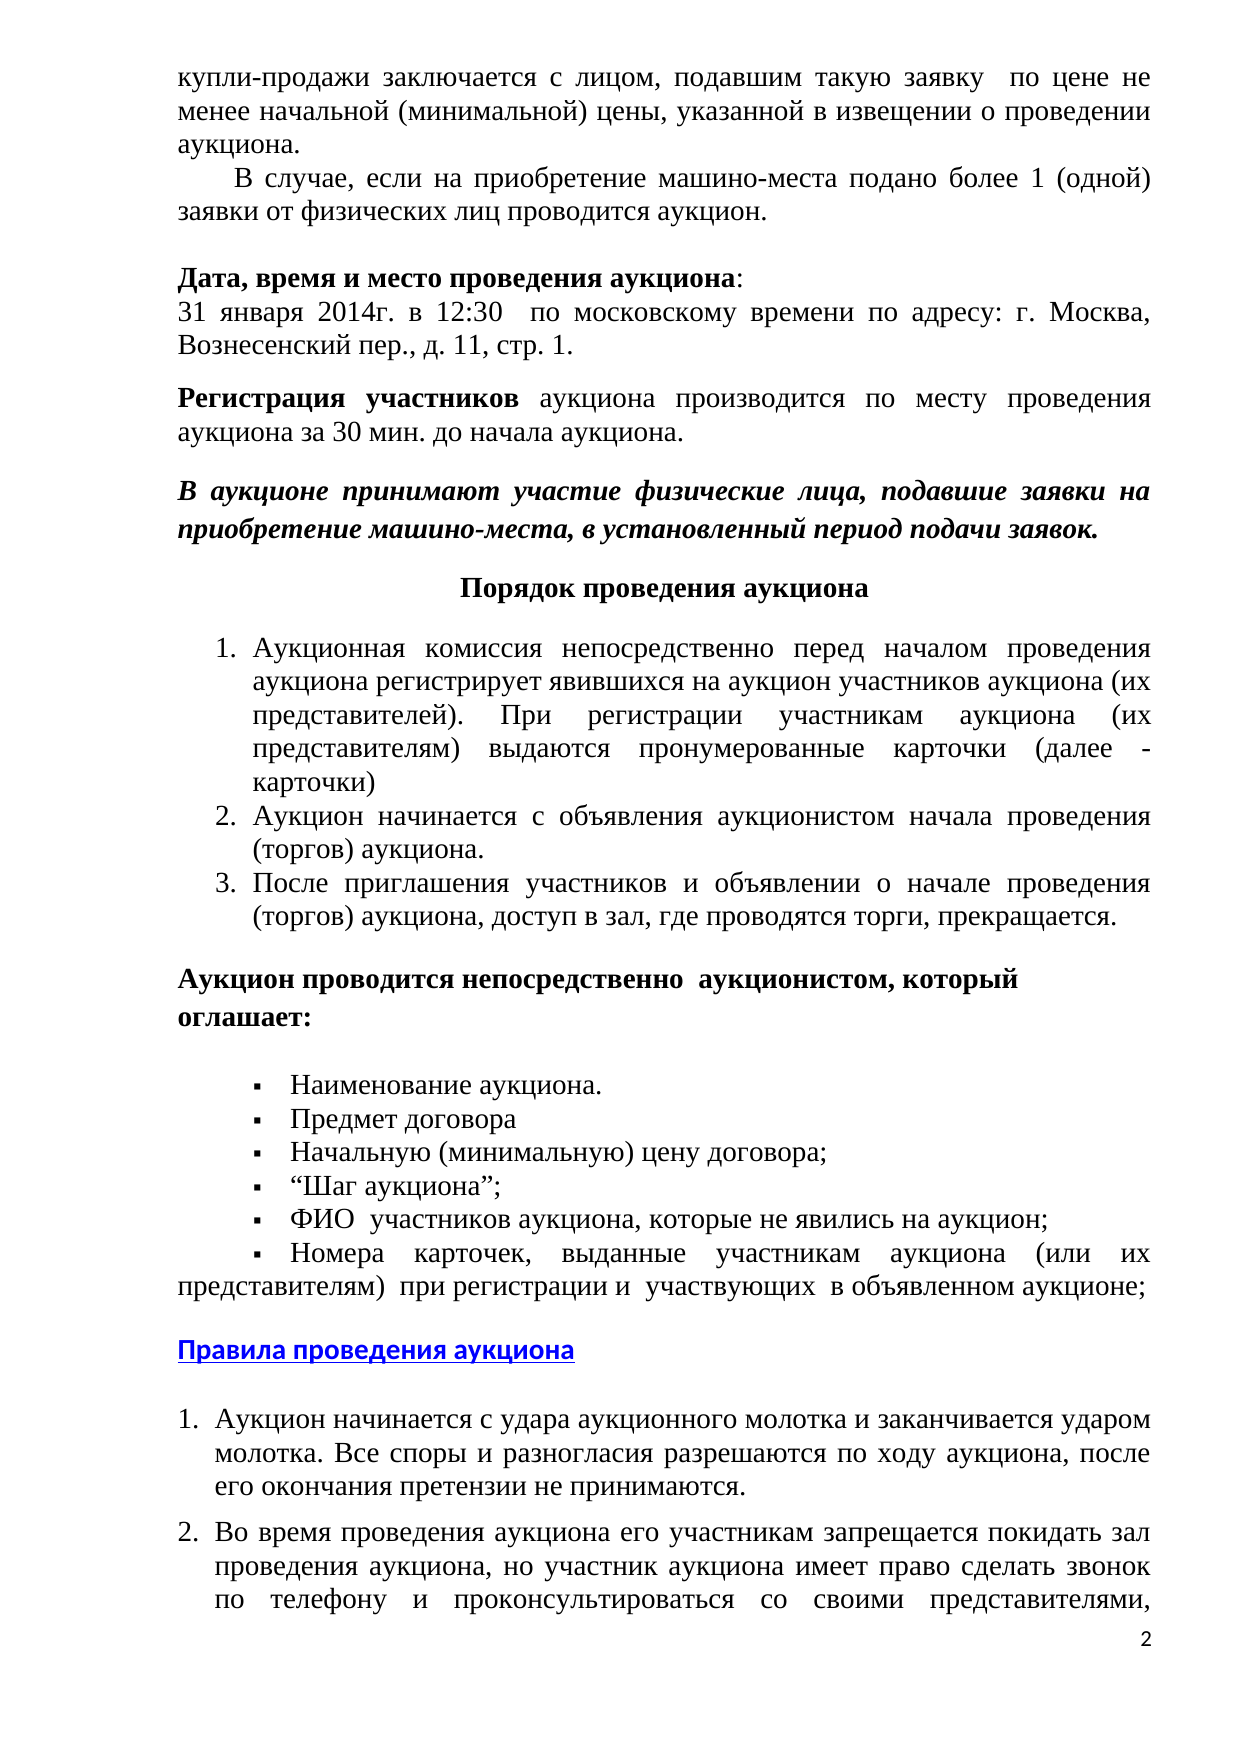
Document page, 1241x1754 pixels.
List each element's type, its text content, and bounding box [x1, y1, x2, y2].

text Аукцион проводится непосредственно аукционистом, который оглашает: [177, 961, 1152, 1033]
list ФИО участников аукциона, которые не явились на аукцион; [177, 1201, 1152, 1235]
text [177, 59, 1152, 160]
list После приглашения участников и объявлении о начале проведения (торгов) аукциона, доступ в зал, где проводятся торги, прекращается. [215, 865, 1152, 932]
text Дата, время и место проведения аукциона: [177, 260, 1152, 294]
list Аукцион начинается с объявления аукционистом начала проведения (торгов) аукциона. [215, 798, 1152, 865]
list Аукционная комиссия непосредственно перед началом проведения аукциона регистрирует явившихся на аукцион участников аукциона (их представителей). При регистрации участникам аукциона (их представителям) выдаются пронумерованные карточки (далее - карточки) [215, 630, 1152, 798]
list Начальную (минимальную) цену договора; [177, 1134, 1152, 1168]
text Регистрация участников аукциона производится по месту проведения аукциона за 30 мин. до начала аукциона. [177, 380, 1152, 447]
text Правила проведения аукциона [177, 1331, 1152, 1367]
text 31 января 2014г. в 12:30 по московскому времени по адресу: г. Москва, Вознесенский пер., д. 11, стр. 1. [177, 294, 1152, 361]
list Аукцион начинается с удара аукционного молотка и заканчивается ударом молотка. Все споры и разногласия разрешаются по ходу аукциона, после его окончания претензии не принимаются. [177, 1401, 1152, 1502]
text В случае, если на приобретение машино-места подано более 1 (одной) заявки от физических лиц проводится аукцион. [177, 160, 1152, 227]
list Предмет договора [177, 1101, 1152, 1134]
list Наименование аукциона. [177, 1067, 1152, 1101]
text В аукционе принимают участие физические лица, подавшие заявки на приобретение машино-места, в установленный период подачи заявок. [177, 473, 1152, 545]
text Порядок проведения аукциона [177, 571, 1152, 604]
list “Шаг аукциона”; [177, 1168, 1152, 1201]
list Номера карточек, выданные участникам аукциона (или их представителям) при регистрации и участвующих в объявленном аукционе; [177, 1235, 1152, 1302]
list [177, 1514, 1152, 1615]
